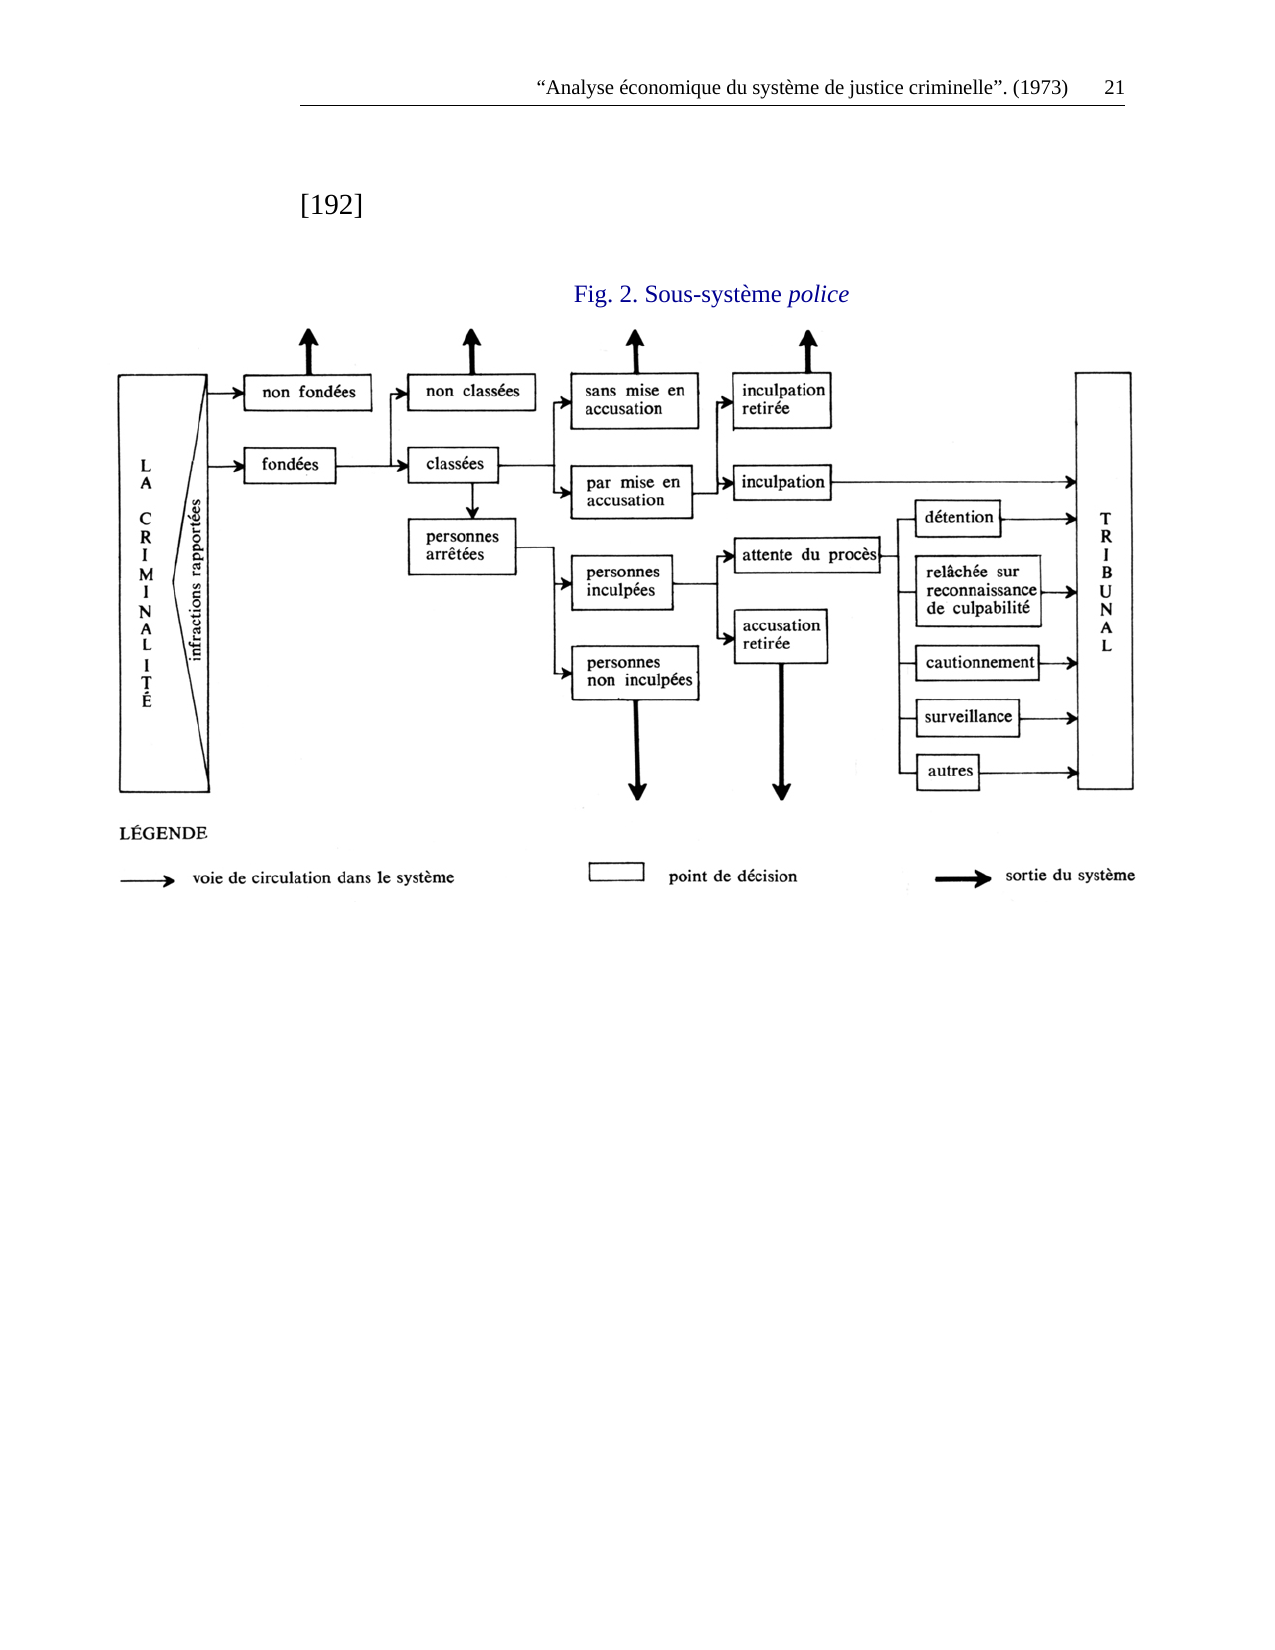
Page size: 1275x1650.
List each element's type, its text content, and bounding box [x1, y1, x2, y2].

picture [102, 320, 1144, 902]
text Fig. 2. Sous-système police [300, 279, 1125, 308]
text [192] [300, 187, 1125, 221]
